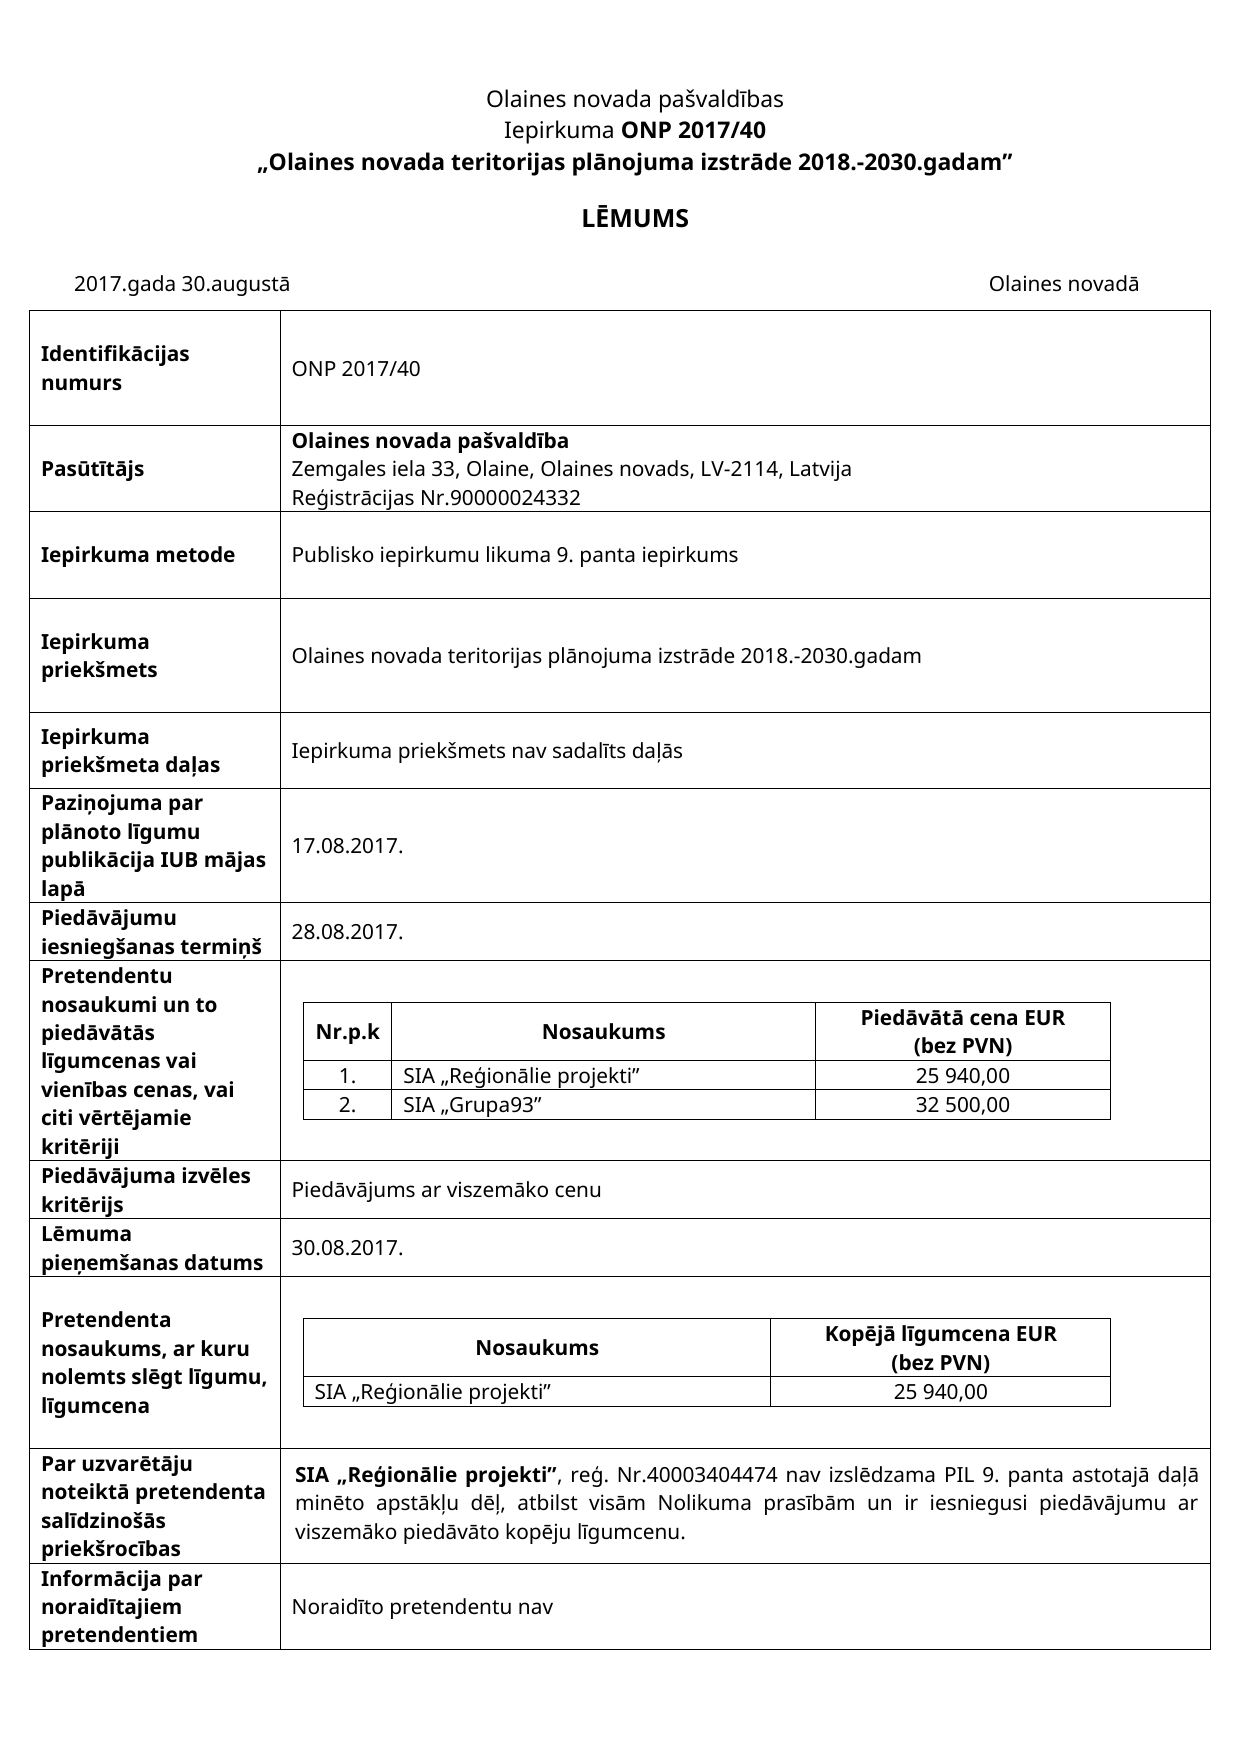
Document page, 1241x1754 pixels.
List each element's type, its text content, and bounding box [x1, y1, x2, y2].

table_cell Olaines novada pašvaldība Zemgales iela 33, Olaine, Olaines novads, LV-2114, Latvija Reģistrācijas Nr.90000024332 [281, 426, 1210, 511]
table_cell SIA „Reģionālie projekti”, reģ. Nr.40003404474 nav izslēdzama PIL 9. panta astotajā daļā minēto apstākļu dēļ, atbilst visām Nolikuma prasībām un ir iesniegusi piedāvājumu ar viszemāko piedāvāto kopēju līgumcenu. [281, 1449, 1210, 1563]
table_cell 30.08.2017. [281, 1219, 1210, 1276]
text Olaines novada pašvaldības [89, 83, 1181, 114]
table_cell Pasūtītājs [30, 426, 280, 511]
table_cell Informācija par noraidītajiem pretendentiem [30, 1564, 280, 1649]
table_cell Piedāvājumu iesniegšanas termiņš [30, 903, 280, 960]
table_cell Piedāvājuma izvēles kritērijs [30, 1161, 280, 1218]
table_cell Pretendenta nosaukums, ar kuru nolemts slēgt līgumu, līgumcena [30, 1277, 280, 1448]
table_cell 28.08.2017. [281, 903, 1210, 960]
table_cell Paziņojuma par plānoto līgumu publikācija IUB mājas lapā [30, 789, 280, 902]
table_cell Lēmuma pieņemšanas datums [30, 1219, 280, 1276]
table_cell Iepirkuma priekšmeta daļas [30, 713, 280, 787]
table_header ONP 2017/40 [281, 311, 1210, 425]
table_cell Iepirkuma priekšmets nav sadalīts daļās [281, 713, 1210, 787]
table_cell Iepirkuma metode [30, 512, 280, 597]
text Iepirkuma ONP 2017/40 [89, 114, 1181, 146]
table_cell Noraidīto pretendentu nav [281, 1564, 1210, 1649]
table_cell Pretendentu nosaukumi un to piedāvātās līgumcenas vai vienības cenas, vai citi vērtējamie kritēriji [30, 961, 280, 1160]
table_cell 17.08.2017. [281, 789, 1210, 902]
text „Olaines novada teritorijas plānojuma izstrāde 2018.-2030.gadam” [89, 146, 1181, 177]
table_header Identifikācijas numurs [30, 311, 280, 425]
table_cell [281, 961, 1210, 1160]
table_cell Iepirkuma priekšmets [30, 599, 280, 712]
text LĒMUMS [89, 201, 1181, 235]
table_cell Olaines novada teritorijas plānojuma izstrāde 2018.-2030.gadam [281, 599, 1210, 712]
text 2017.gada 30.augustā Olaines novadā [74, 269, 1181, 297]
table_cell Piedāvājums ar viszemāko cenu [281, 1161, 1210, 1218]
table_cell Par uzvarētāju noteiktā pretendenta salīdzinošās priekšrocības [30, 1449, 280, 1563]
table_cell [281, 1277, 1210, 1448]
table_cell Publisko iepirkumu likuma 9. panta iepirkums [281, 512, 1210, 597]
